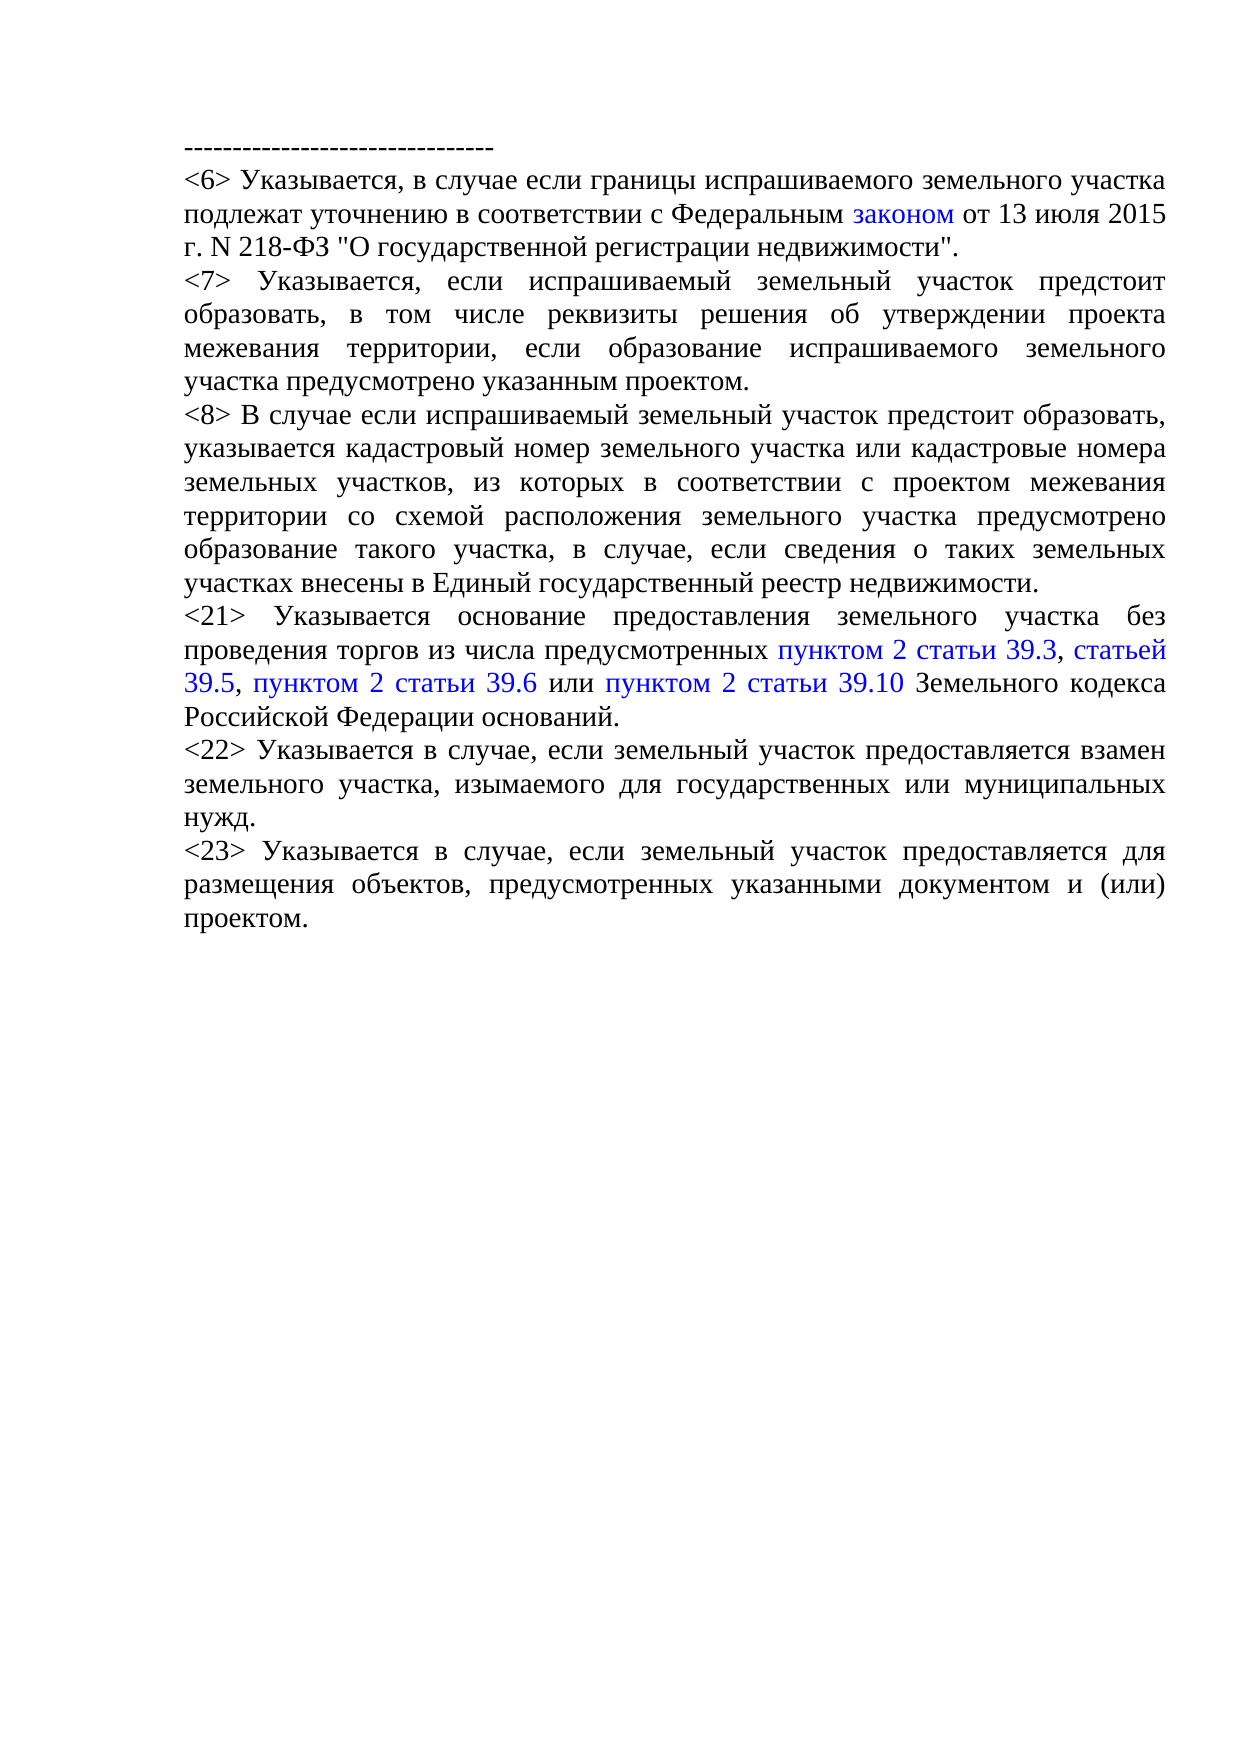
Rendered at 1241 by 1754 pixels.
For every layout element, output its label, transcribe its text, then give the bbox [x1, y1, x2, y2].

table_cell -------------------------------- <6> Указывается, в случае если границы испрашиваемого земельного участка подлежат уточнению в соответствии с Федеральным законом от 13 июля 2015 г. N 218-ФЗ "О государственной регистрации недвижимости". <7> Указывается, если испрашиваемый земельный участок предстоит образовать, в том числе реквизиты решения об утверждении проекта межевания территории, если образование испрашиваемого земельного участка предусмотрено указанным проектом. <8> В случае если испрашиваемый земельный участок предстоит образовать, указывается кадастровый номер земельного участка или кадастровые номера земельных участков, из которых в соответствии с проектом межевания территории со схемой расположения земельного участка предусмотрено образование такого участка, в случае, если сведения о таких земельных участках внесены в Единый государственный реестр недвижимости. <21> Указывается основание предоставления земельного участка без проведения торгов из числа предусмотренных пунктом 2 статьи 39.3, статьей 39.5, пунктом 2 статьи 39.6 или пунктом 2 статьи 39.10 Земельного кодекса Российской Федерации оснований. <22> Указывается в случае, если земельный участок предоставляется взамен земельного участка, изымаемого для государственных или муниципальных нужд. <23> Указывается в случае, если земельный участок предоставляется для размещения объектов, предусмотренных указанными документом и (или) проектом. [177, 118, 1173, 944]
